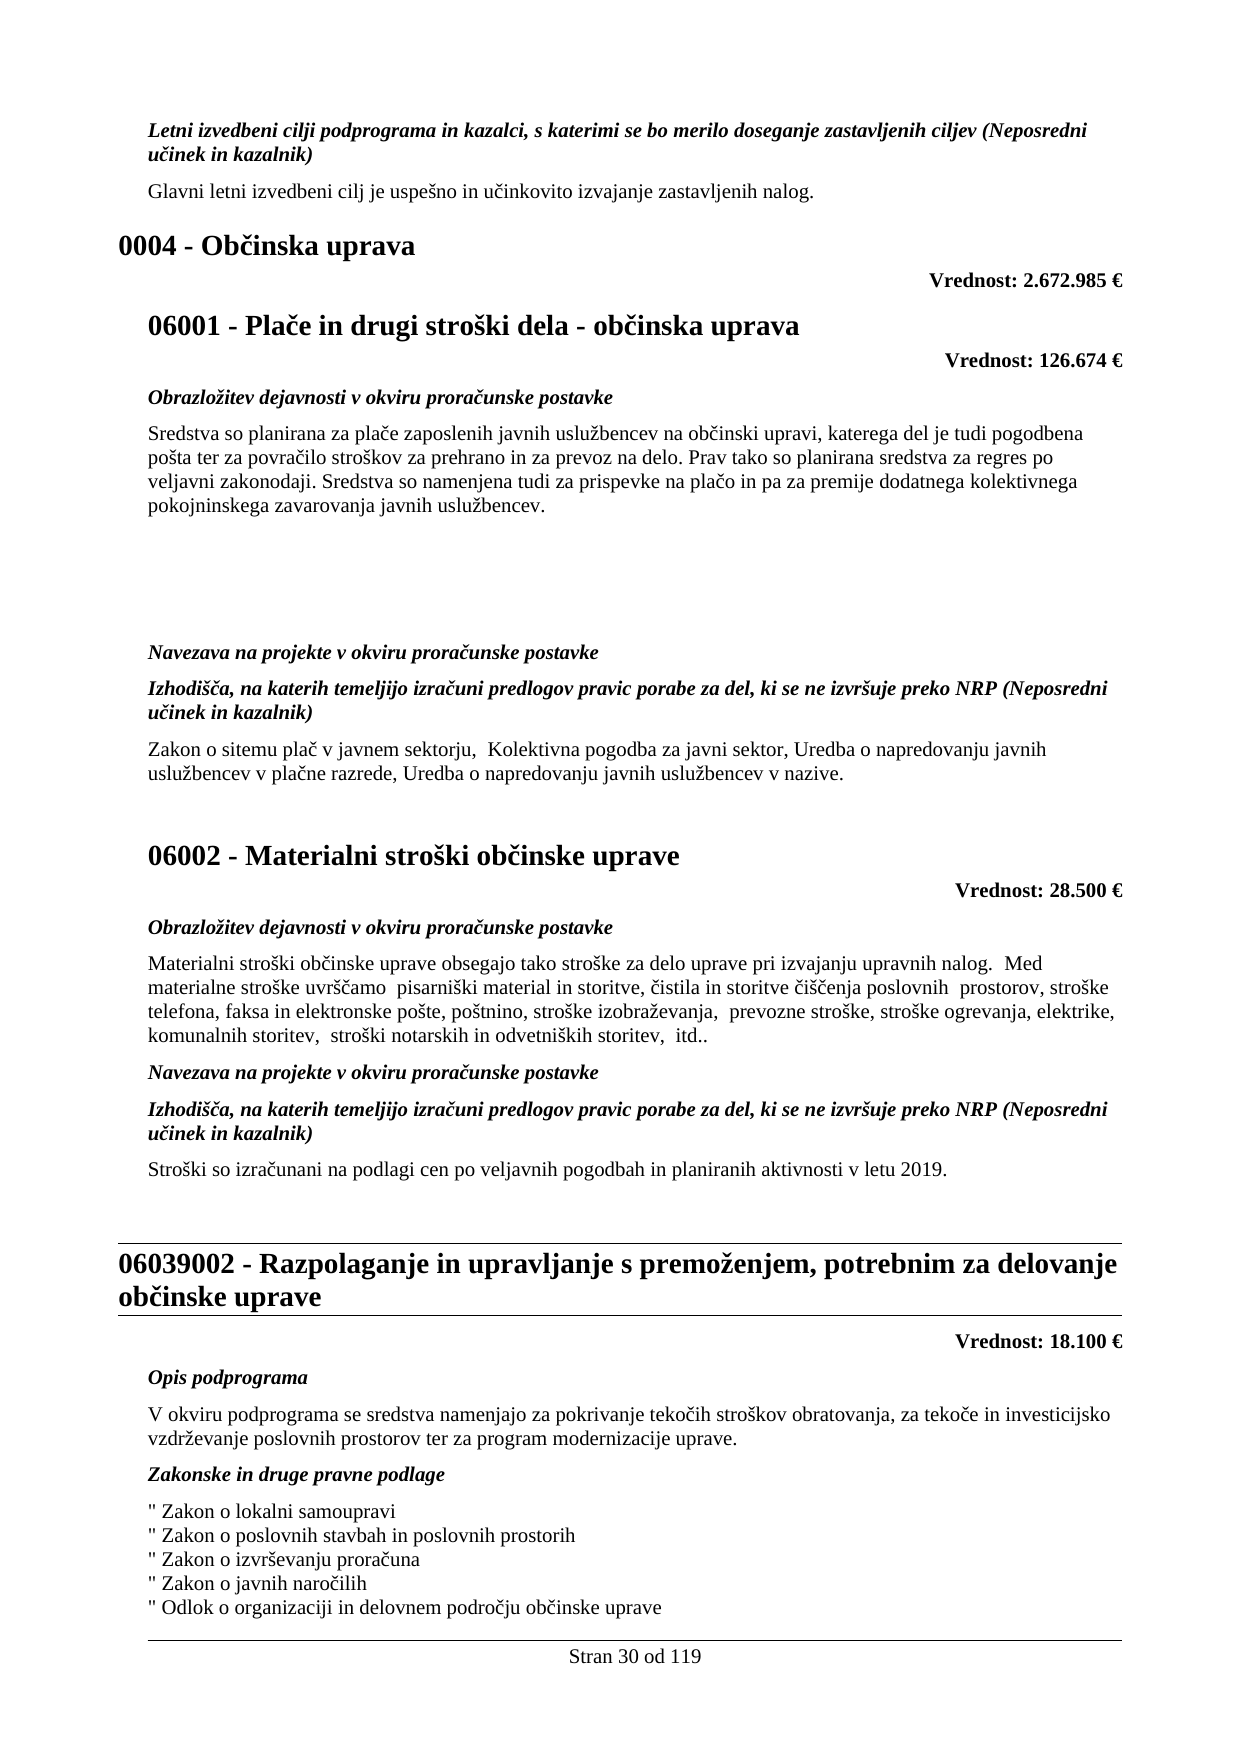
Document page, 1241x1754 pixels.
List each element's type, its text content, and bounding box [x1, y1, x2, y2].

subtitle Letni izvedbeni cilji podprograma in kazalci, s katerimi se bo merilo doseganje zastavljenih ciljev (Neposredni učinek in kazalnik) [148, 118, 1122, 166]
text Zakon o sitemu plač v javnem sektorju, Kolektivna pogodba za javni sektor, Uredba o napredovanju javnih uslužbencev v plačne razrede, Uredba o napredovanju javnih uslužbencev v nazive. [148, 737, 1122, 785]
text Vrednost: 28.500 € [148, 878, 1122, 902]
subtitle Obrazložitev dejavnosti v okviru proračunske postavke [148, 385, 1122, 409]
subtitle Obrazložitev dejavnosti v okviru proračunske postavke [148, 914, 1122, 939]
text Glavni letni izvedbeni cilj je uspešno in učinkovito izvajanje zastavljenih nalog. [148, 179, 1122, 203]
subtitle 0004 - Občinska uprava [118, 228, 1122, 261]
subtitle 06002 - Materialni stroški občinske uprave [148, 838, 1122, 872]
subtitle Navezava na projekte v okviru proračunske postavke [148, 640, 1122, 664]
subtitle Izhodišča, na katerih temeljijo izračuni predlogov pravic porabe za del, ki se ne izvršuje preko NRP (Neposredni učinek in kazalnik) [148, 676, 1122, 724]
subtitle Izhodišča, na katerih temeljijo izračuni predlogov pravic porabe za del, ki se ne izvršuje preko NRP (Neposredni učinek in kazalnik) [148, 1096, 1122, 1144]
subtitle Zakonske in druge pravne podlage [148, 1462, 1122, 1486]
subtitle Navezava na projekte v okviru proračunske postavke [148, 1060, 1122, 1084]
subtitle Opis podprograma [148, 1365, 1122, 1389]
text Vrednost: 18.100 € [148, 1328, 1122, 1353]
text Vrednost: 2.672.985 € [148, 268, 1122, 292]
text Materialni stroški občinske uprave obsegajo tako stroške za delo uprave pri izvajanju upravnih nalog. Med materialne stroške uvrščamo pisarniški material in storitve, čistila in storitve čiščenja poslovnih prostorov, stroške telefona, faksa in elektronske pošte, poštnino, stroške izobraževanja, prevozne stroške, stroške ogrevanja, elektrike, komunalnih storitev, stroški notarskih in odvetniških storitev, itd.. [148, 951, 1122, 1047]
text " Zakon o lokalni samoupravi " Zakon o poslovnih stavbah in poslovnih prostorih " Zakon o izvrševanju proračuna " Zakon o javnih naročilih " Odlok o organizaciji in delovnem področju občinske uprave [148, 1499, 1122, 1619]
text V okviru podprograma se sredstva namenjajo za pokrivanje tekočih stroškov obratovanja, za tekoče in investicijsko vzdrževanje poslovnih prostorov ter za program modernizacije uprave. [148, 1402, 1122, 1450]
text Stroški so izračunani na podlagi cen po veljavnih pogodbah in planiranih aktivnosti v letu 2019. [148, 1157, 1122, 1181]
subtitle 06001 - Plače in drugi stroški dela - občinska uprava [148, 308, 1122, 342]
text Vrednost: 126.674 € [148, 348, 1122, 372]
subtitle 06039002 - Razpolaganje in upravljanje s premoženjem, potrebnim za delovanje občinske uprave [118, 1244, 1122, 1315]
text Sredstva so planirana za plače zaposlenih javnih uslužbencev na občinski upravi, katerega del je tudi pogodbena pošta ter za povračilo stroškov za prehrano in za prevoz na delo. Prav tako so planirana sredstva za regres po veljavni zakonodaji. Sredstva so namenjena tudi za prispevke na plačo in pa za premije dodatnega kolektivnega pokojninskega zavarovanja javnih uslužbencev. [148, 421, 1122, 517]
